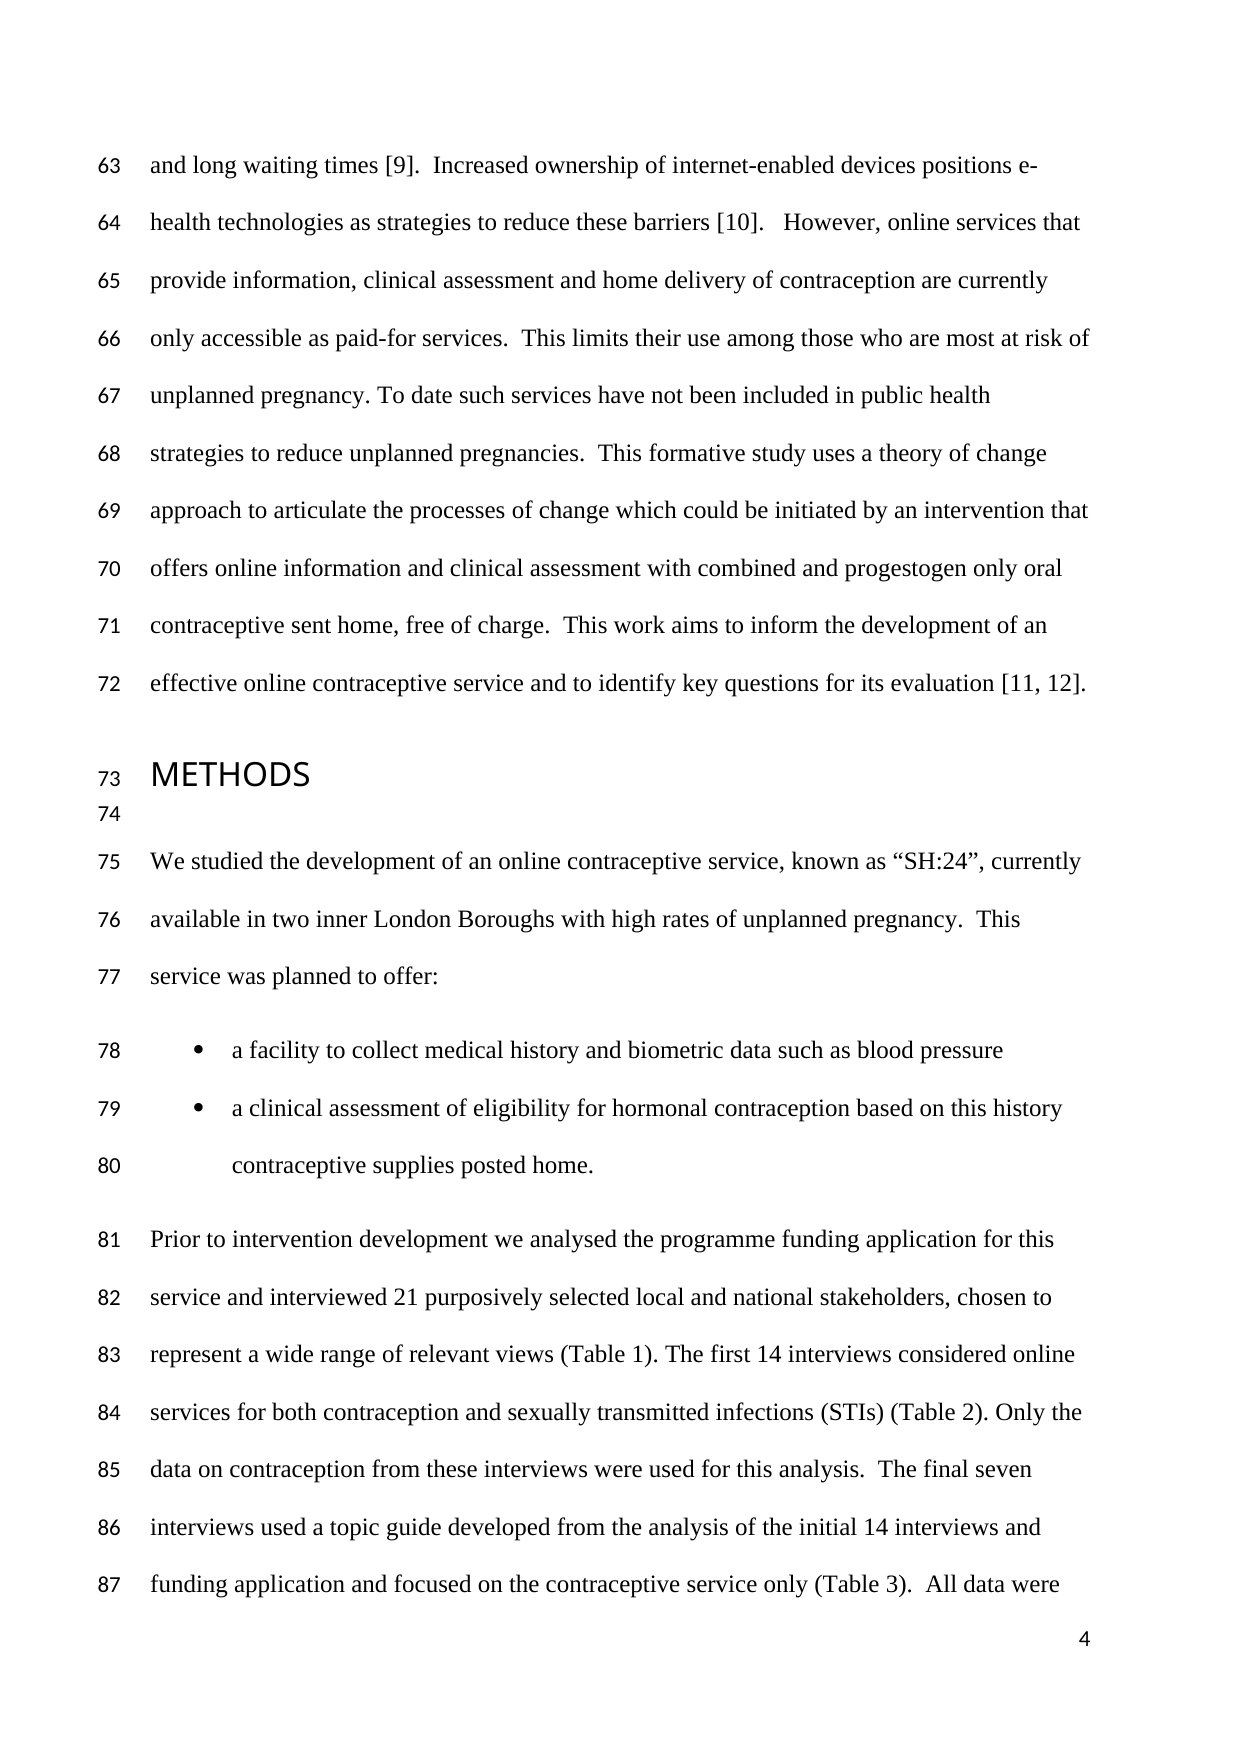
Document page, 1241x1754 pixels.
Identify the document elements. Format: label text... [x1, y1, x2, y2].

subtitle Methods [150, 750, 1090, 796]
list a clinical assessment of eligibility for hormonal contraception based on this history contraceptive supplies posted home. [194, 1093, 1090, 1179]
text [150, 150, 1090, 323]
list a facility to collect medical history and biometric data such as blood pressure [194, 1035, 1090, 1064]
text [150, 1224, 1090, 1598]
text We studied the development of an online contraceptive service, known as “SH:24”, currently available in two inner London Boroughs with high rates of unplanned pregnancy. This service was planned to offer: [150, 846, 1090, 990]
